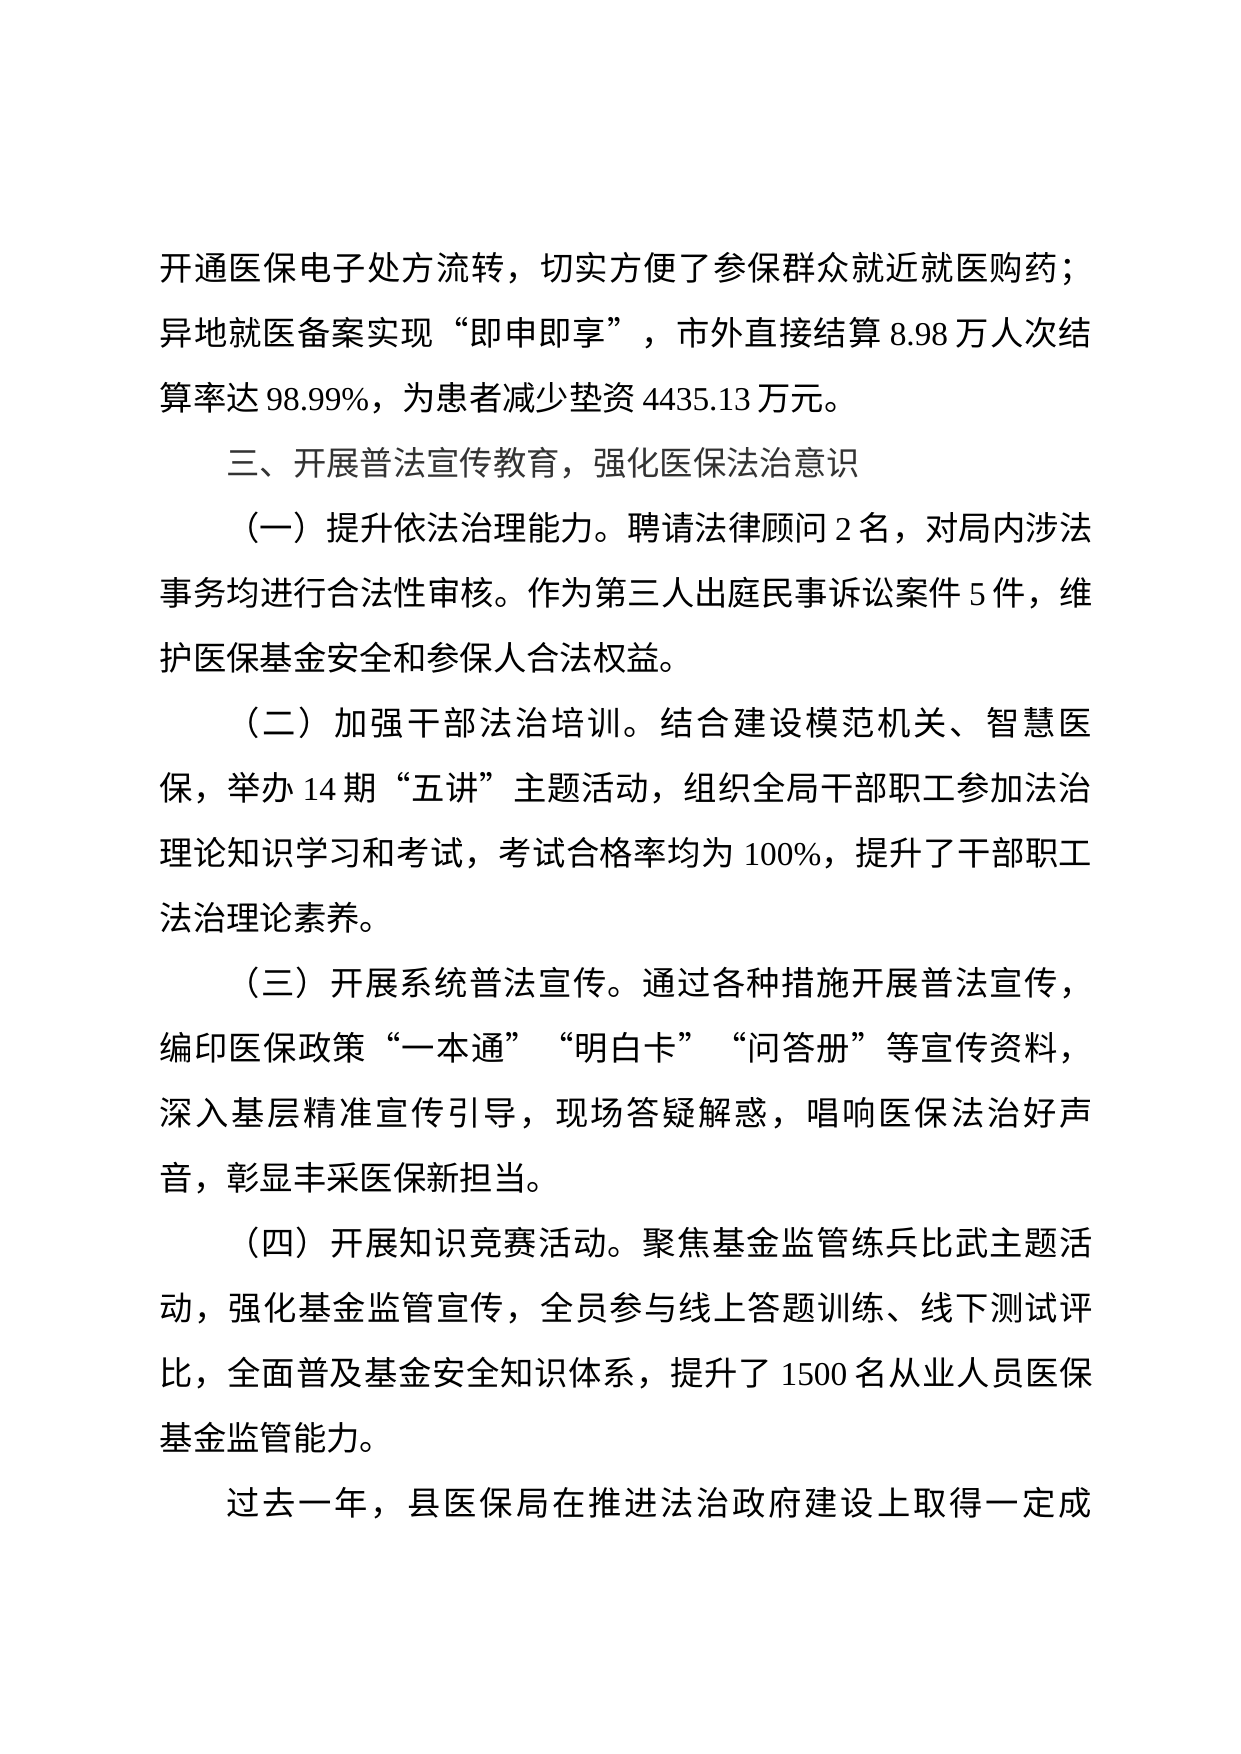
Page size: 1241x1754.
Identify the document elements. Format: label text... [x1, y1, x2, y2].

list （二）加强干部法治培训。结合建设模范机关、智慧医保，举办14期“五讲”主题活动，组织全局干部职工参加法治理论知识学习和考试，考试合格率均为100%，提升了干部职工法治理论素养。 [159, 688, 1093, 948]
list 三、开展普法宣传教育，强化医保法治意识 [159, 428, 1093, 493]
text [159, 1468, 1093, 1533]
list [159, 233, 1093, 428]
list （一）提升依法治理能力。聘请法律顾问2名，对局内涉法事务均进行合法性审核。作为第三人出庭民事诉讼案件5件，维护医保基金安全和参保人合法权益。 [159, 493, 1093, 688]
list （四）开展知识竞赛活动。聚焦基金监管练兵比武主题活动，强化基金监管宣传，全员参与线上答题训练、线下测试评比，全面普及基金安全知识体系，提升了1500名从业人员医保基金监管能力。 [159, 1208, 1093, 1468]
list （三）开展系统普法宣传。通过各种措施开展普法宣传，编印医保政策“一本通”“明白卡”“问答册”等宣传资料，深入基层精准宣传引导，现场答疑解惑，唱响医保法治好声音，彰显丰采医保新担当。 [159, 948, 1093, 1208]
